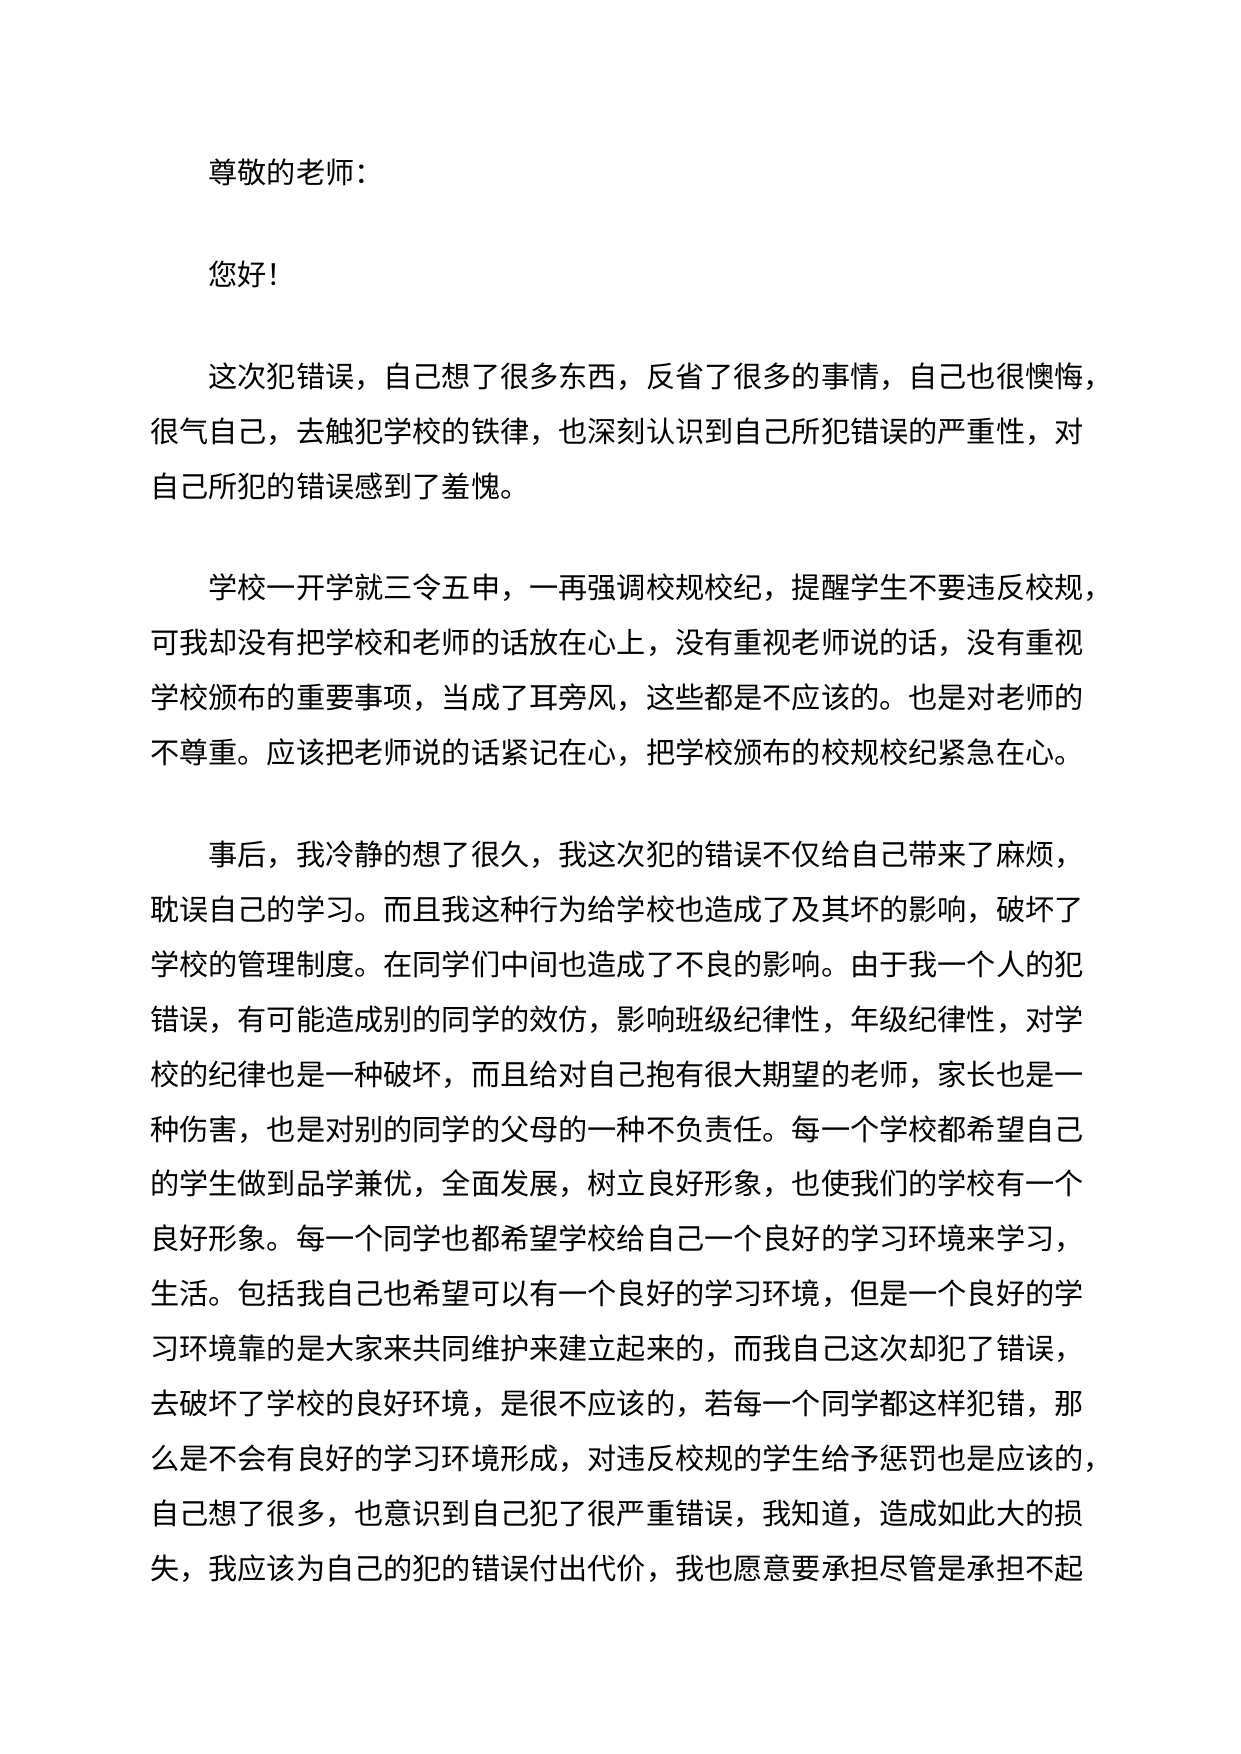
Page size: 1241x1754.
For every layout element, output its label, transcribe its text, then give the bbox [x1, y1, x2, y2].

text 学校一开学就三令五申，一再强调校规校纪，提醒学生不要违反校规，可我却没有把学校和老师的话放在心上，没有重视老师说的话，没有重视学校颁布的重要事项，当成了耳旁风，这些都是不应该的。也是对老师的不尊重。应该把老师说的话紧记在心，把学校颁布的校规校纪紧急在心。 [150, 565, 1090, 772]
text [150, 832, 1090, 1587]
text 尊敬的老师： [150, 150, 1090, 192]
text 这次犯错误，自己想了很多东西，反省了很多的事情，自己也很懊悔，很气自己，去触犯学校的铁律，也深刻认识到自己所犯错误的严重性，对自己所犯的错误感到了羞愧。 [150, 353, 1090, 506]
text 您好！ [150, 252, 1090, 294]
